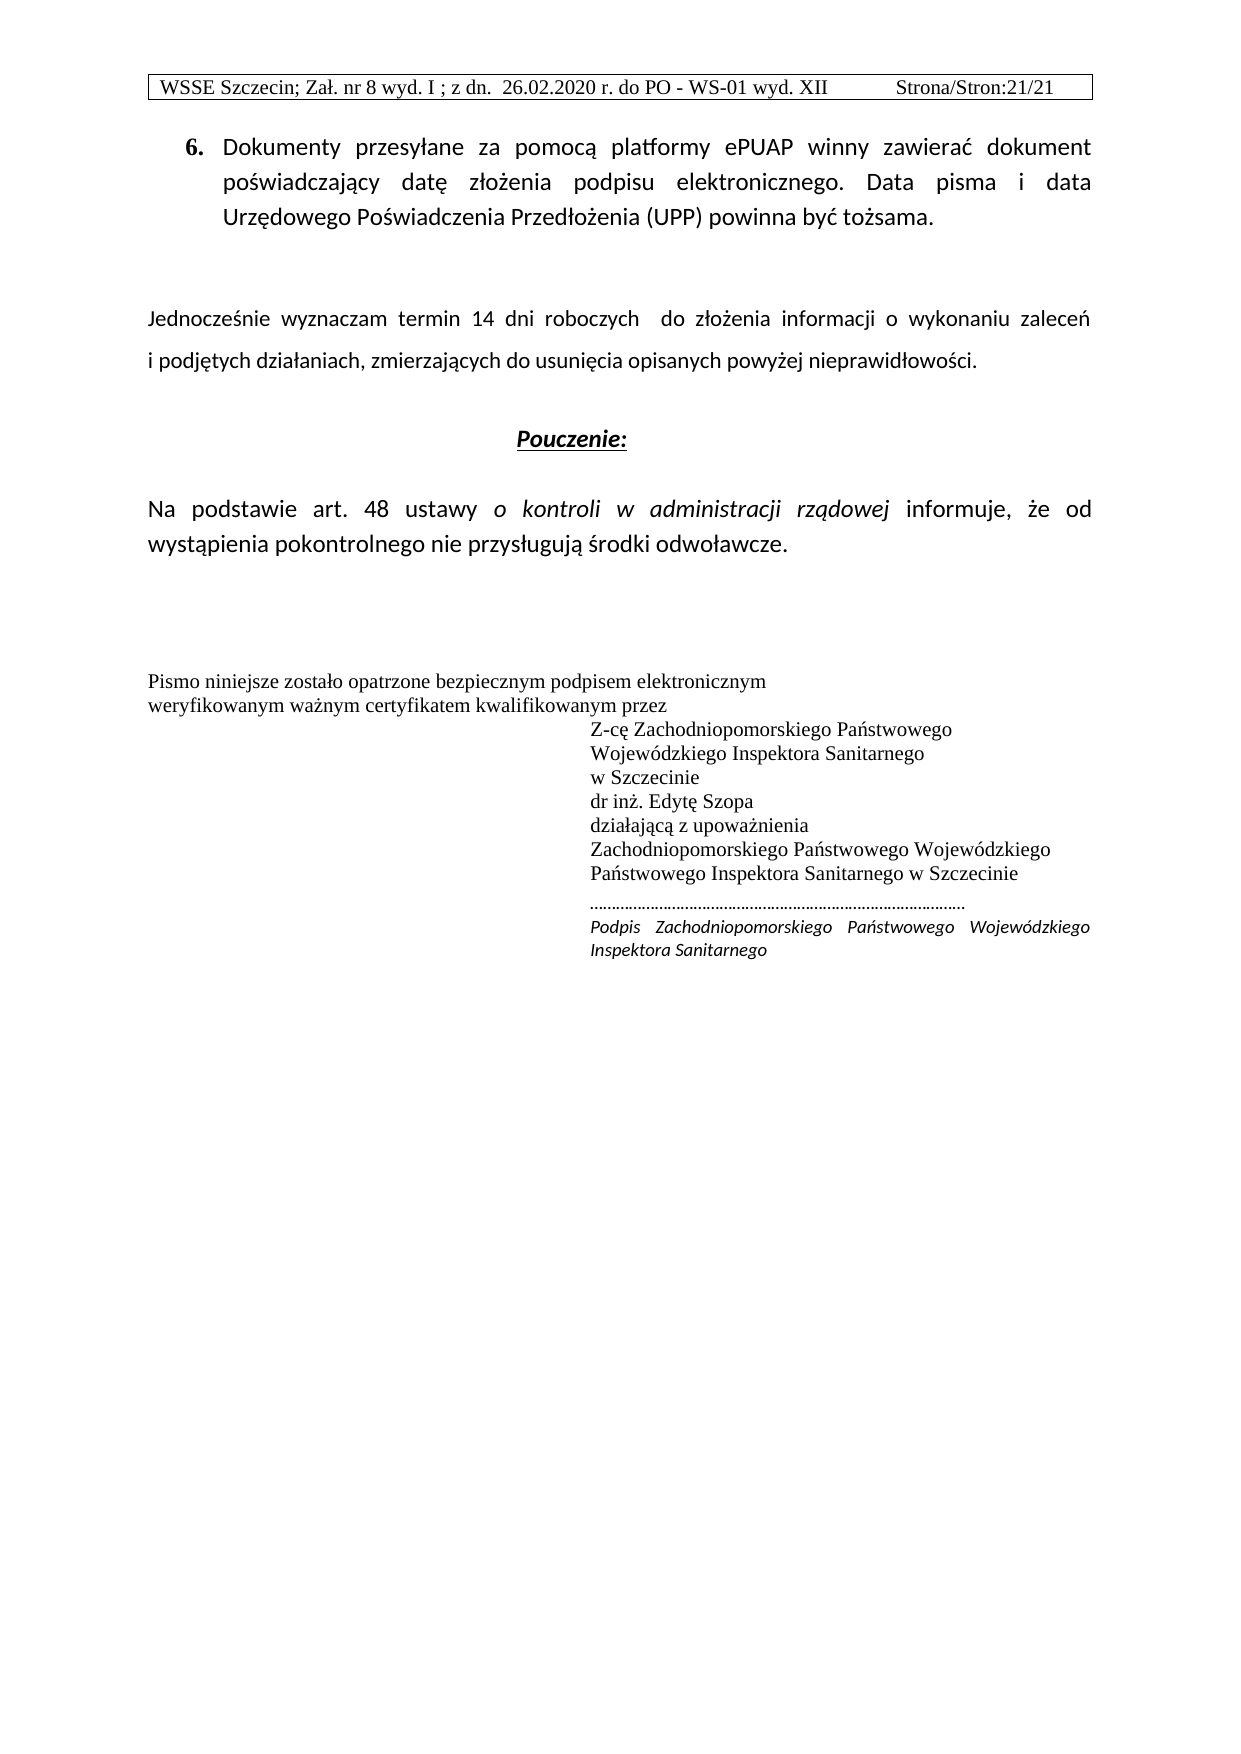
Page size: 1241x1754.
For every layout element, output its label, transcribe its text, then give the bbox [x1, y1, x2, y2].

text Na podstawie art. 48 ustawy o kontroli w administracji rządowej informuje, że od wystąpienia pokontrolnego nie przysługują środki odwoławcze. [148, 493, 1092, 559]
text Z-cę Zachodniopomorskiego Państwowego [590, 717, 1092, 741]
text weryfikowanym ważnym certyfikatem kwalifikowanym przez [148, 693, 1092, 717]
text w Szczecinie [590, 765, 1092, 789]
text …………………………………………………………………………… [148, 885, 1092, 916]
text Wojewódzkiego Inspektora Sanitarnego [590, 741, 1092, 765]
text Jednocześnie wyznaczam termin 14 dni roboczych do złożenia informacji o wykonaniu zaleceń i podjętych działaniach, zmierzających do usunięcia opisanych powyżej nieprawidłowości. [148, 304, 1092, 374]
text Pouczenie: [443, 423, 1240, 454]
text Podpis Zachodniopomorskiego Państwowego Wojewódzkiego Inspektora Sanitarnego [590, 916, 1092, 961]
text dr inż. Edytę Szopa [590, 789, 1092, 813]
list Dokumenty przesyłane za pomocą platformy ePUAP winny zawierać dokument poświadczający datę złożenia podpisu elektronicznego. Data pisma i data Urzędowego Poświadczenia Przedłożenia (UPP) powinna być tożsama. [185, 131, 1092, 232]
text działającą z upoważnienia [516, 813, 1092, 837]
text Pismo niniejsze zostało opatrzone bezpiecznym podpisem elektronicznym [148, 668, 1092, 693]
text Zachodniopomorskiego Państwowego Wojewódzkiego Państwowego Inspektora Sanitarnego w Szczecinie [590, 837, 1092, 885]
